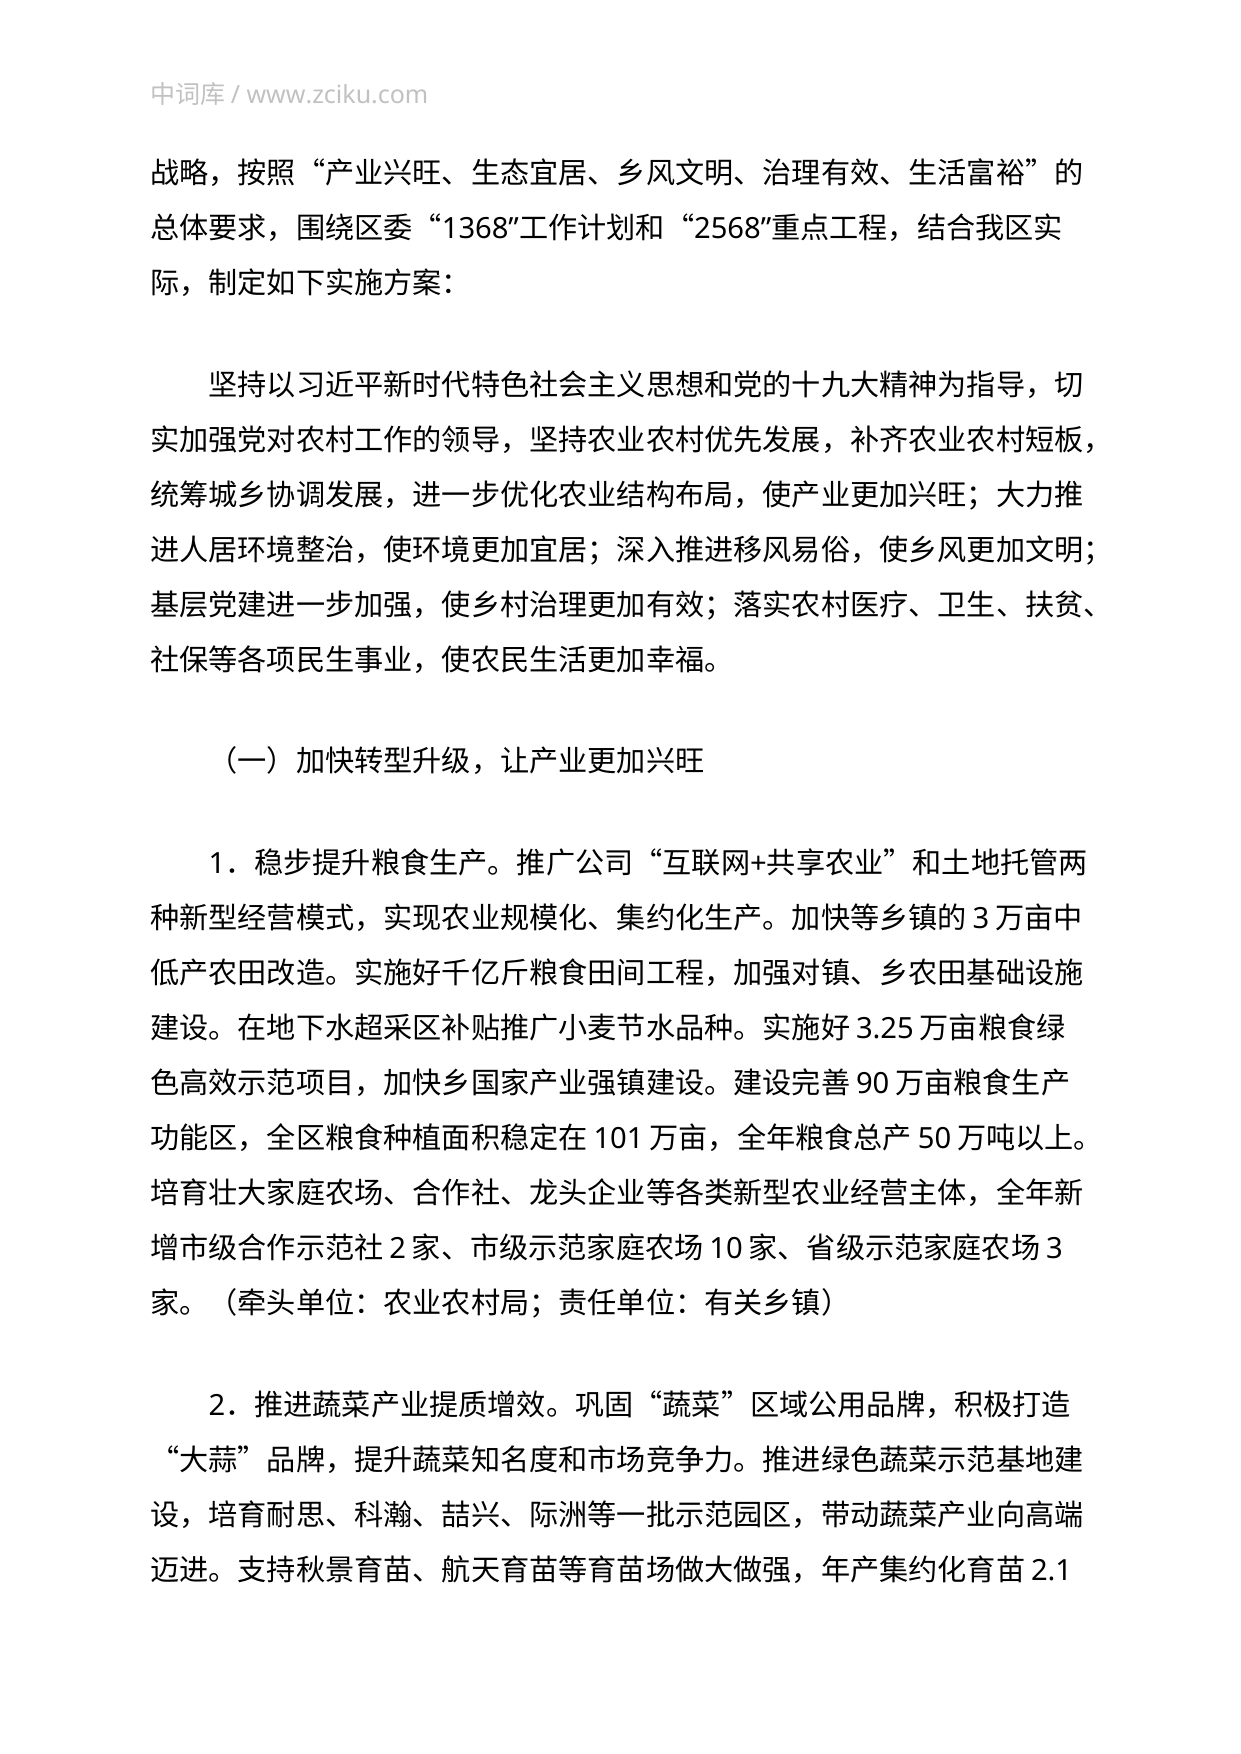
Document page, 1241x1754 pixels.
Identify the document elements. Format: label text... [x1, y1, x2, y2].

text 坚持以习近平新时代特色社会主义思想和党的十九大精神为指导，切实加强党对农村工作的领导，坚持农业农村优先发展，补齐农业农村短板，统筹城乡协调发展，进一步优化农业结构布局，使产业更加兴旺；大力推进人居环境整治，使环境更加宜居；深入推进移风易俗，使乡风更加文明；基层党建进一步加强，使乡村治理更加有效；落实农村医疗、卫生、扶贫、社保等各项民生事业，使农民生活更加幸福。 [150, 362, 1090, 678]
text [150, 1381, 1090, 1588]
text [150, 150, 1090, 302]
text 1．稳步提升粮食生产。推广公司“互联网+共享农业”和土地托管两种新型经营模式，实现农业规模化、集约化生产。加快等乡镇的3万亩中低产农田改造。实施好千亿斤粮食田间工程，加强对镇、乡农田基础设施建设。在地下水超采区补贴推广小麦节水品种。实施好3.25万亩粮食绿色高效示范项目，加快乡国家产业强镇建设。建设完善90万亩粮食生产功能区，全区粮食种植面积稳定在101万亩，全年粮食总产50万吨以上。培育壮大家庭农场、合作社、龙头企业等各类新型农业经营主体，全年新增市级合作示范社2家、市级示范家庭农场10家、省级示范家庭农场3家。（牵头单位：农业农村局；责任单位：有关乡镇） [150, 840, 1090, 1322]
text （一）加快转型升级，让产业更加兴旺 [150, 738, 1090, 780]
